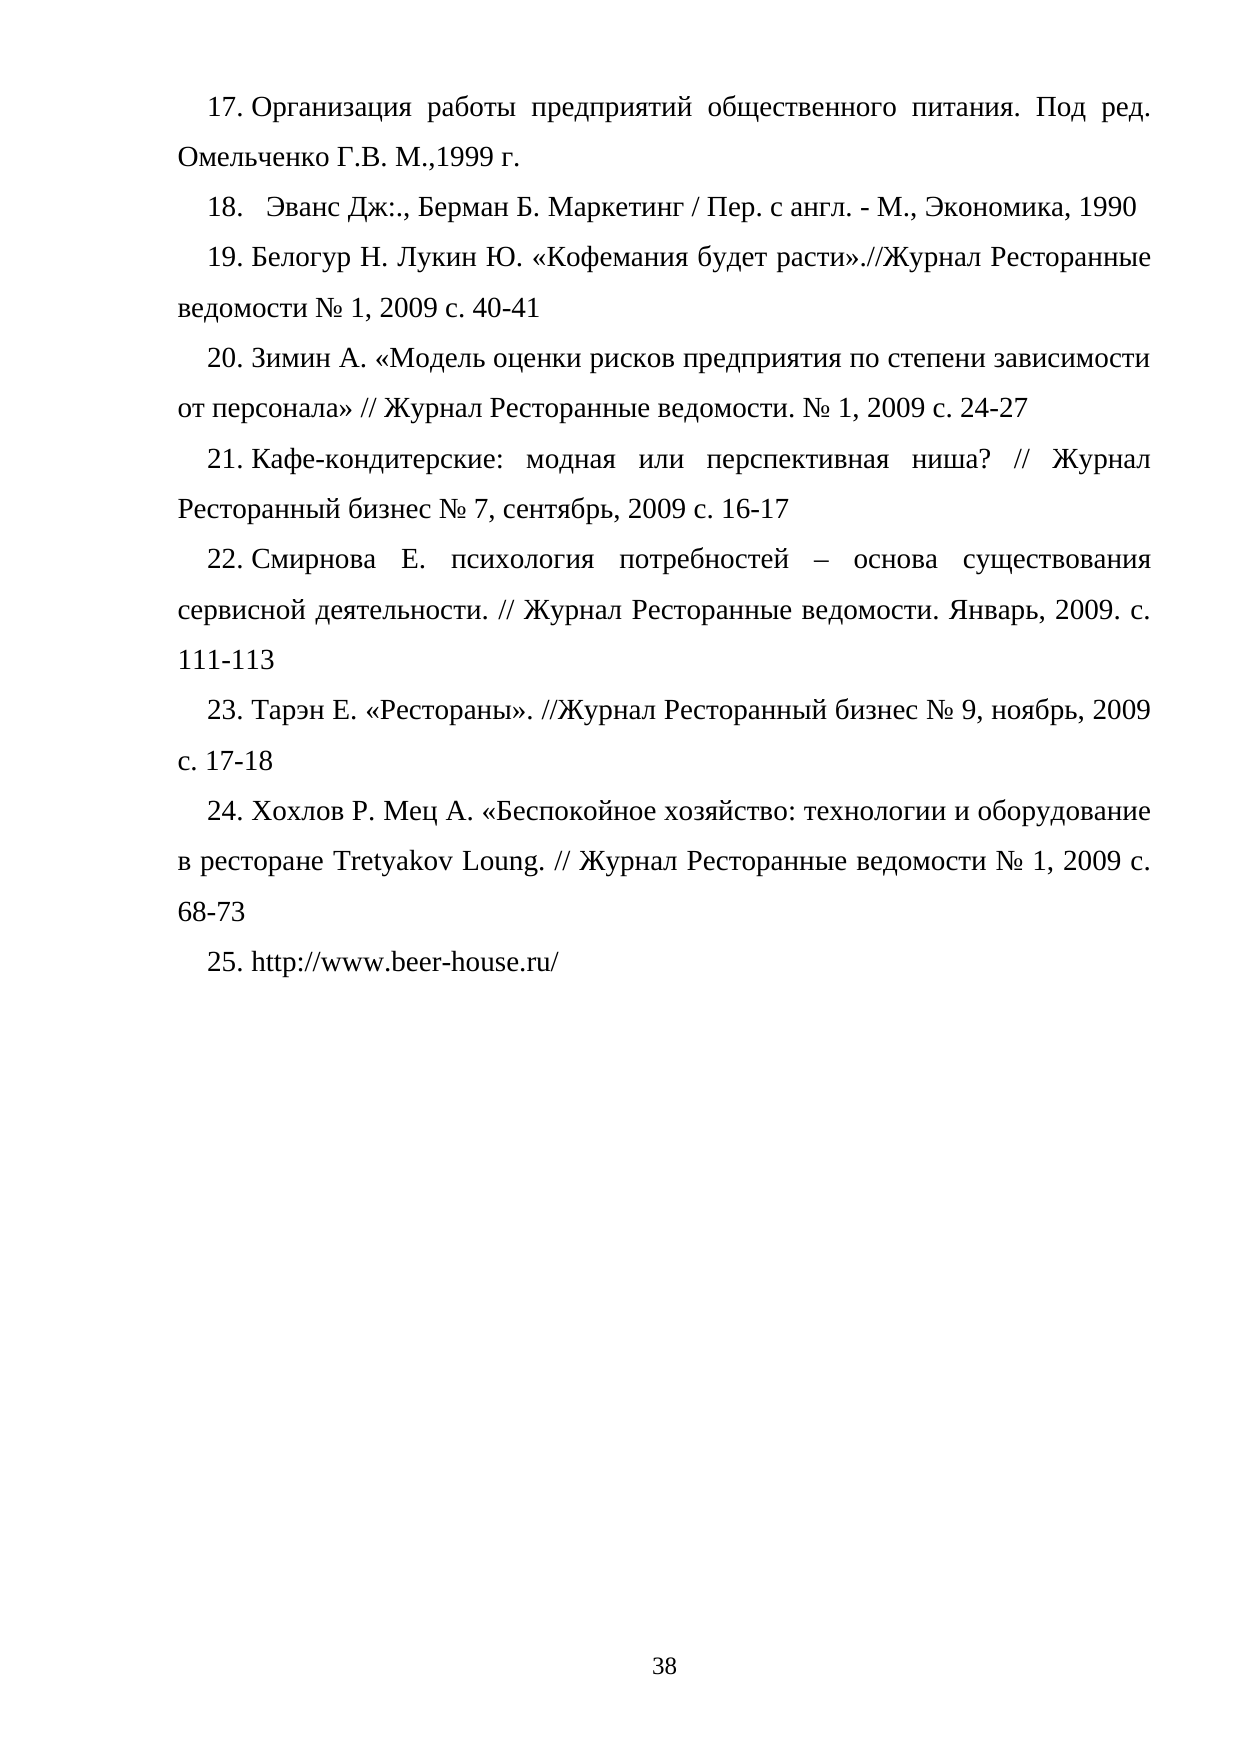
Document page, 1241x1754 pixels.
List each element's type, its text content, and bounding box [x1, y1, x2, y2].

list Кафе-кондитерские: модная или перспективная ниша? // Журнал Ресторанный бизнес № 7, сентябрь, 2009 с. 16-17 [177, 441, 1152, 525]
list Белогур Н. Лукин Ю. «Кофемания будет расти».//Журнал Ресторанные ведомости № 1, 2009 с. 40-41 [177, 239, 1152, 323]
list Смирнова Е. психология потребностей – основа существования сервисной деятельности. // Журнал Ресторанные ведомости. Январь, 2009. с. 111-113 [177, 541, 1152, 676]
list Эванс Дж:., Берман Б. Маркетинг / Пер. с англ. - М., Экономика, 1990 [177, 189, 1152, 223]
list Хохлов Р. Мец А. «Беспокойное хозяйство: технологии и оборудование в ресторане Tretyakov Loung. // Журнал Ресторанные ведомости № 1, 2009 с. 68-73 [177, 793, 1152, 927]
list Тарэн Е. «Рестораны». //Журнал Ресторанный бизнес № 9, ноябрь, 2009 с. 17-18 [177, 692, 1152, 776]
list http://www.beer-house.ru/ [177, 944, 1152, 977]
list Организация работы предприятий общественного питания. Под ред. Омельченко Г.В. М.,1999 г. [177, 89, 1152, 172]
list Зимин А. «Модель оценки рисков предприятия по степени зависимости от персонала» // Журнал Ресторанные ведомости. № 1, 2009 с. 24-27 [177, 340, 1152, 424]
